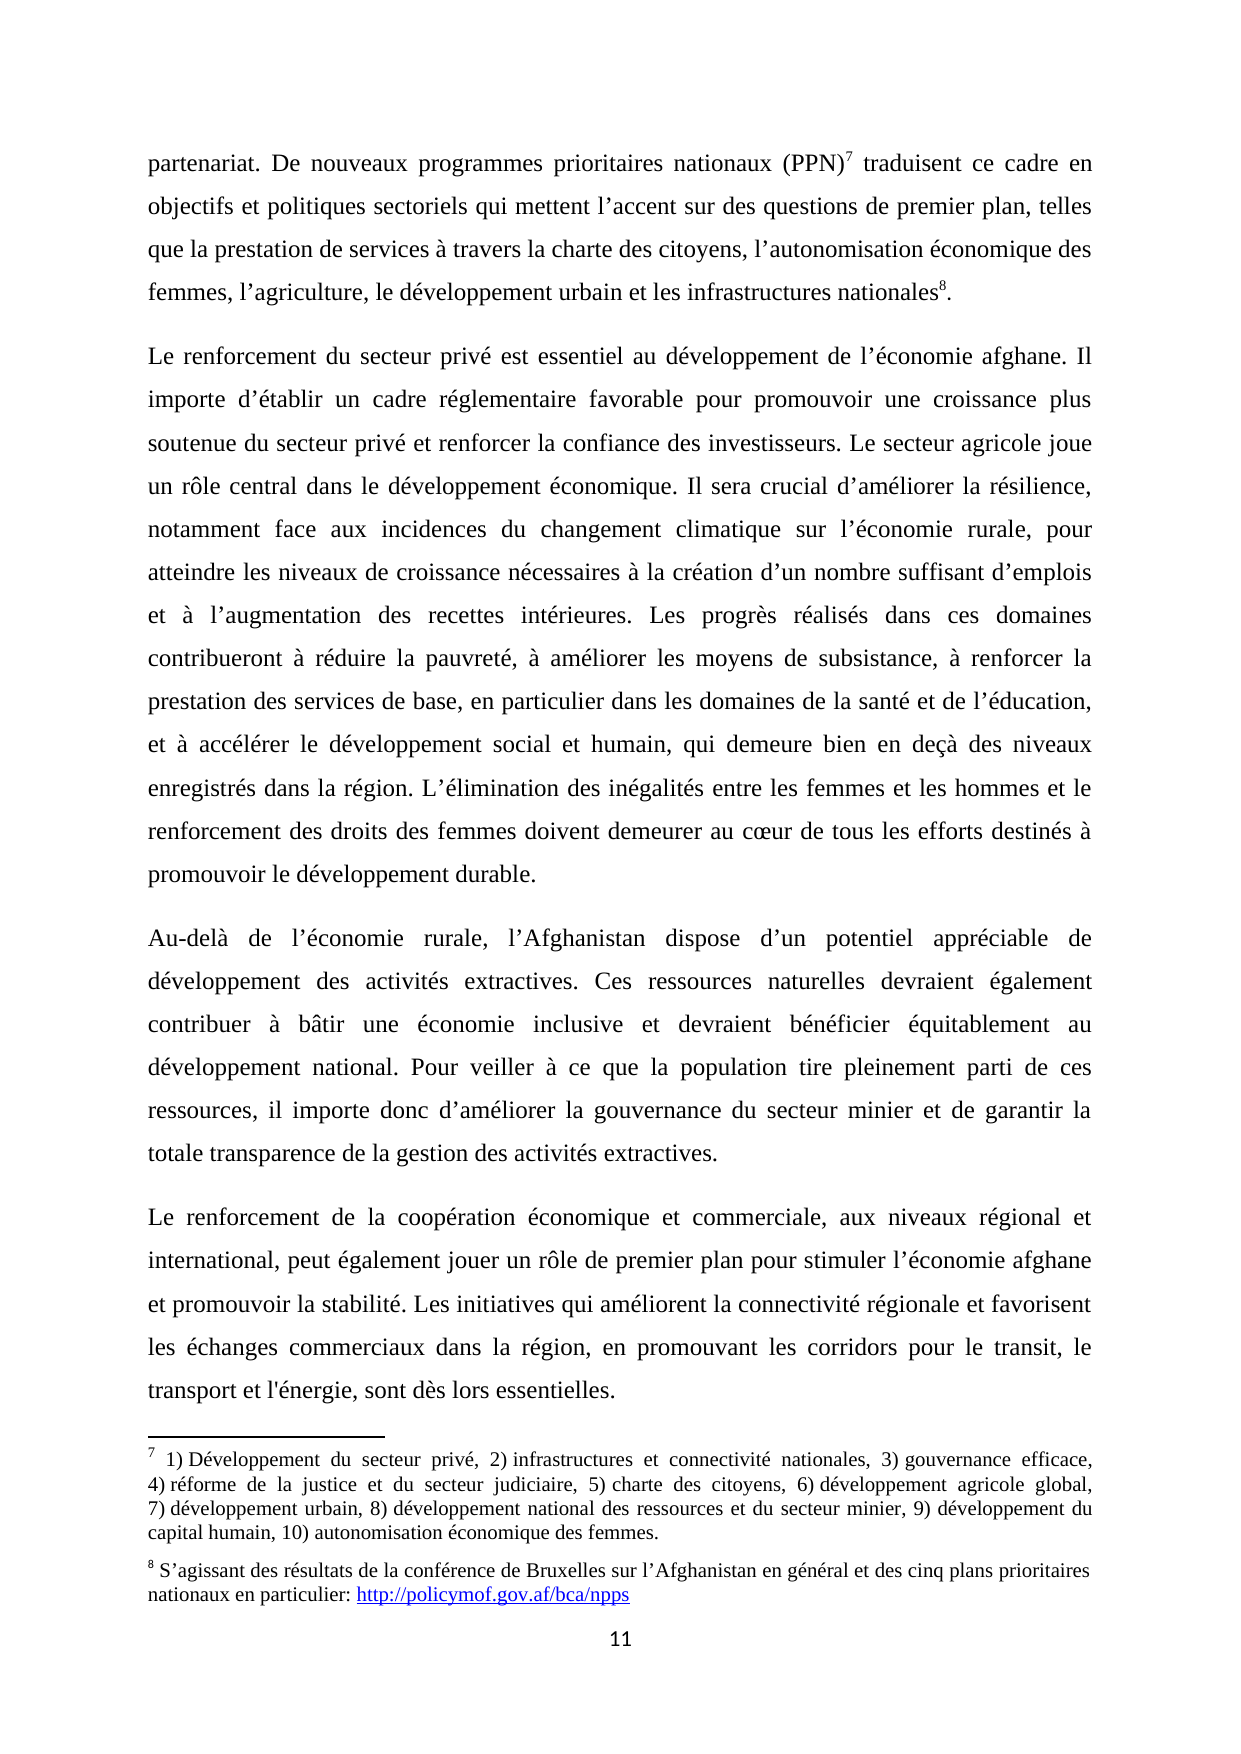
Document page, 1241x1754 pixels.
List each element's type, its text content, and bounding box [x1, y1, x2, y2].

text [148, 148, 1093, 306]
text Le renforcement du secteur privé est essentiel au développement de l’économie afghane. Il importe d’établir un cadre réglementaire favorable pour promouvoir une croissance plus soutenue du secteur privé et renforcer la confiance des investisseurs. Le secteur agricole joue un rôle central dans le développement économique. Il sera crucial d’améliorer la résilience, notamment face aux incidences du changement climatique sur l’économie rurale, pour atteindre les niveaux de croissance nécessaires à la création d’un nombre suffisant d’emplois et à l’augmentation des recettes intérieures. Les progrès réalisés dans ces domaines contribueront à réduire la pauvreté, à améliorer les moyens de subsistance, à renforcer la prestation des services de base, en particulier dans les domaines de la santé et de l’éducation, et à accélérer le développement social et humain, qui demeure bien en deçà des niveaux enregistrés dans la région. L’élimination des inégalités entre les femmes et les hommes et le renforcement des droits des femmes doivent demeurer au cœur de tous les efforts destinés à promouvoir le développement durable. [148, 341, 1093, 888]
text Au-delà de l’économie rurale, l’Afghanistan dispose d’un potentiel appréciable de développement des activités extractives. Ces ressources naturelles devraient également contribuer à bâtir une économie inclusive et devraient bénéficier équitablement au développement national. Pour veiller à ce que la population tire pleinement parti de ces ressources, il importe donc d’améliorer la gouvernance du secteur minier et de garantir la totale transparence de la gestion des activités extractives. [148, 923, 1093, 1167]
text Le renforcement de la coopération économique et commerciale, aux niveaux régional et international, peut également jouer un rôle de premier plan pour stimuler l’économie afghane et promouvoir la stabilité. Les initiatives qui améliorent la connectivité régionale et favorisent les échanges commerciaux dans la région, en promouvant les corridors pour le transit, le transport et l'énergie, sont dès lors essentielles. [148, 1202, 1093, 1404]
